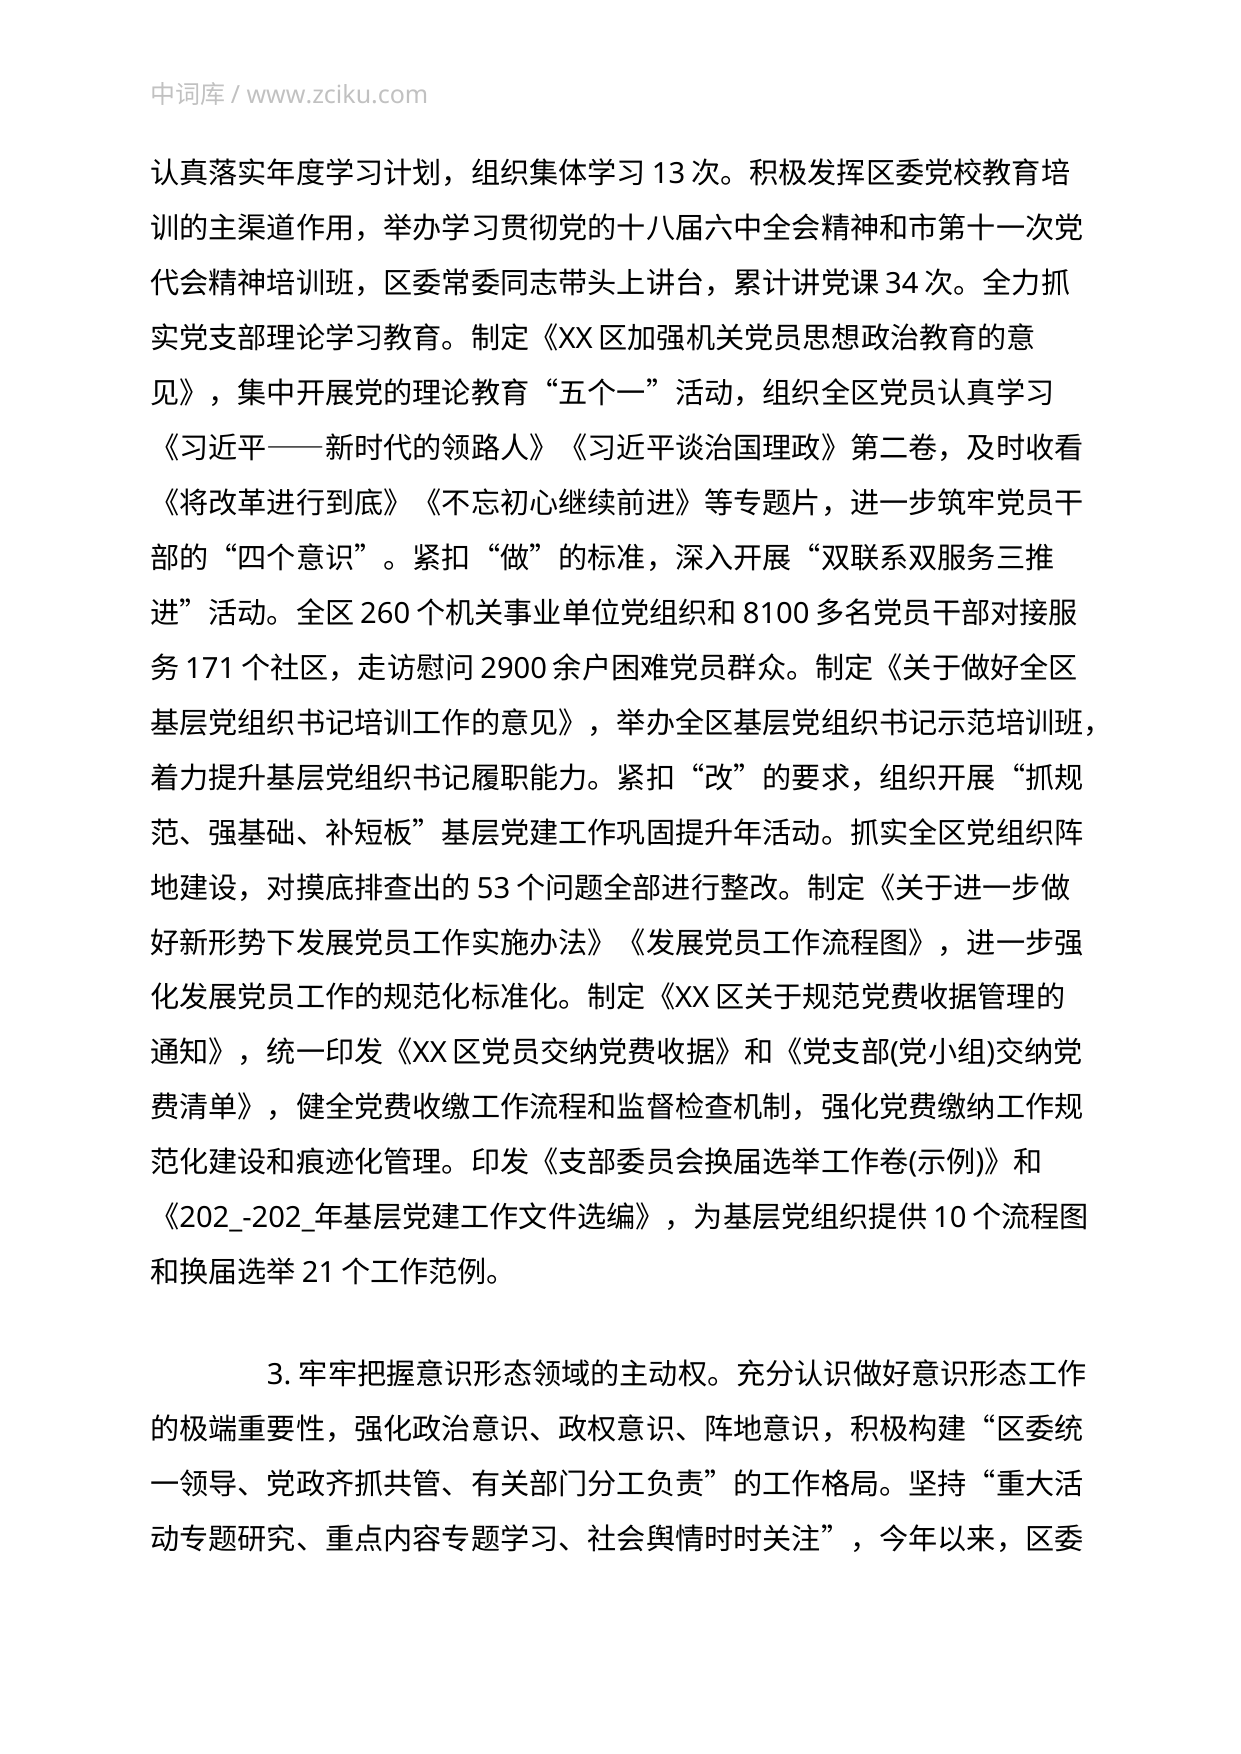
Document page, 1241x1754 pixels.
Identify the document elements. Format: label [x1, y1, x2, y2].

text [150, 1351, 1090, 1558]
text [150, 150, 1090, 1291]
